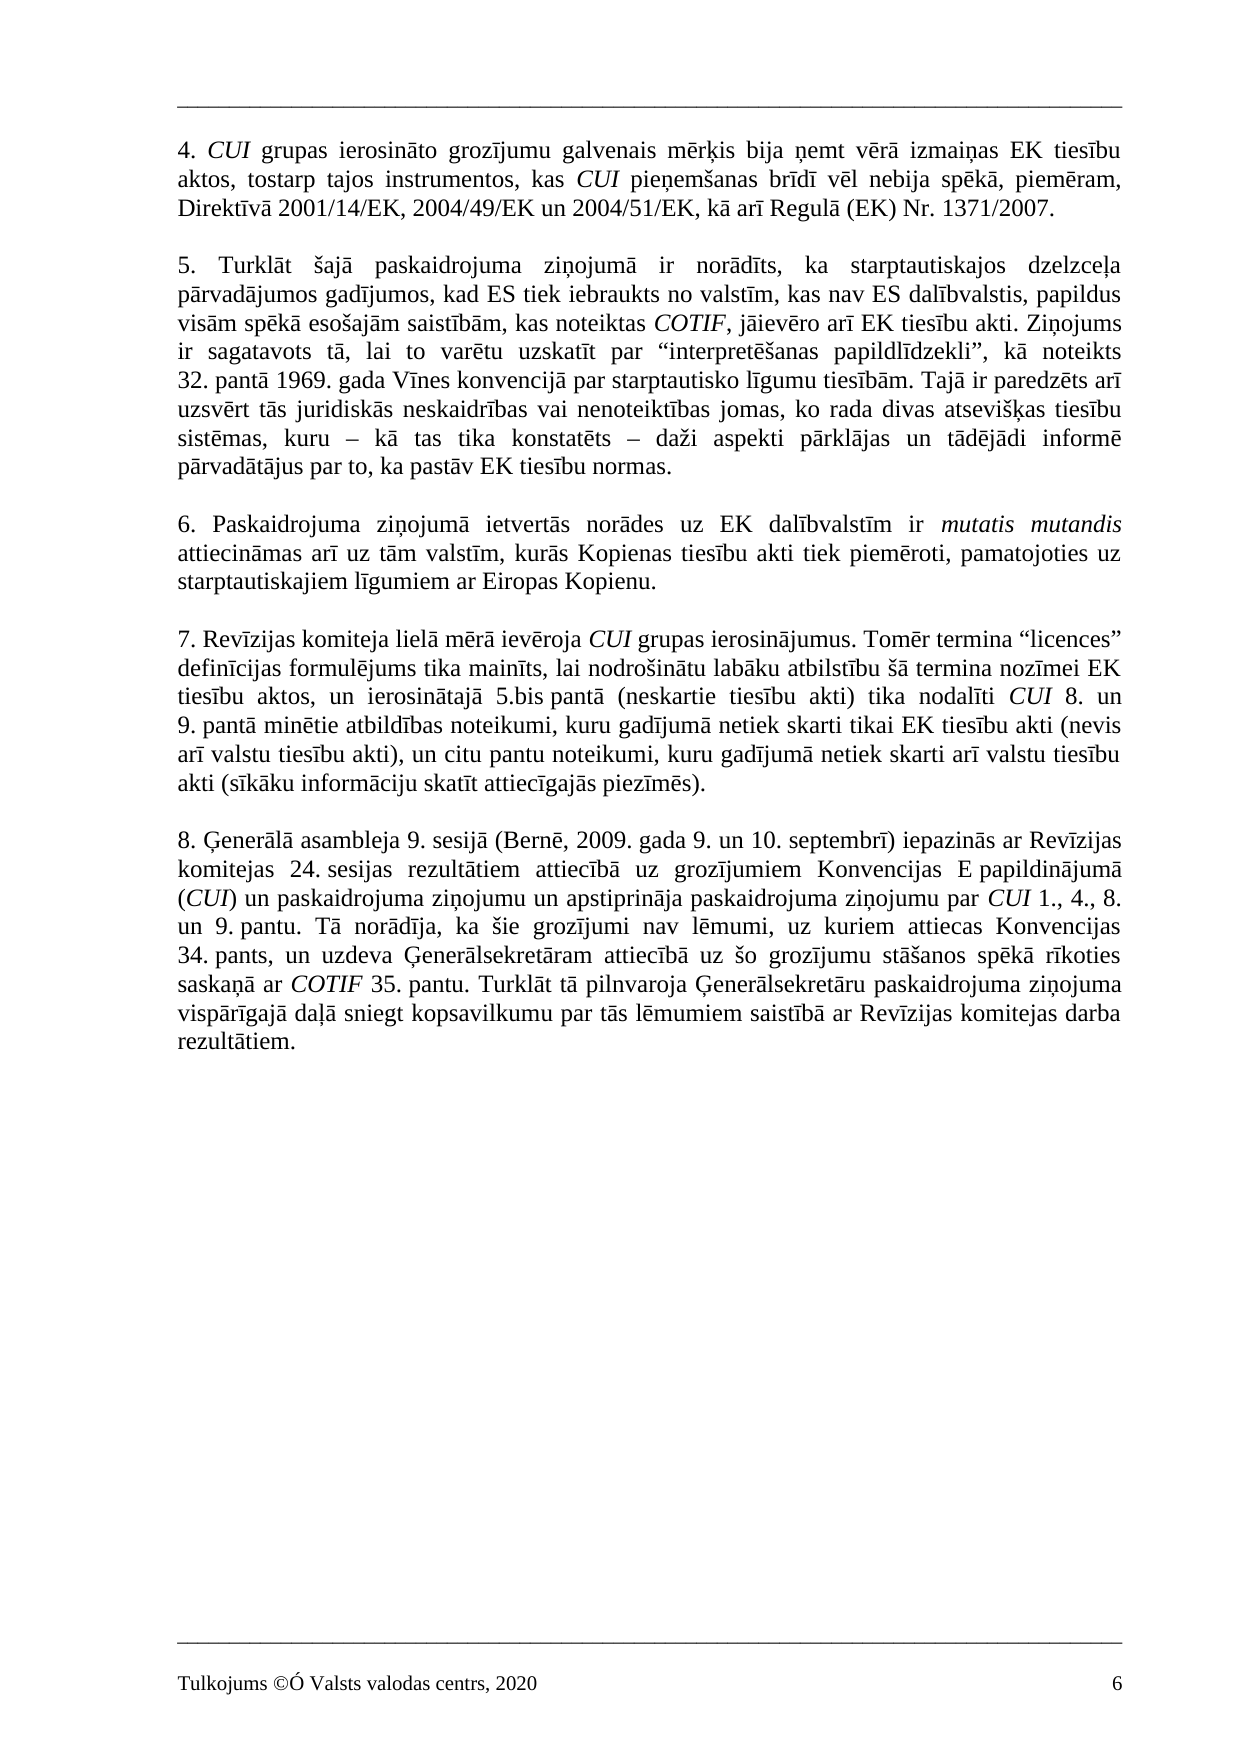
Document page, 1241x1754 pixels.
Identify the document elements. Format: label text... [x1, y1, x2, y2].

text 6. Paskaidrojuma ziņojumā ietvertās norādes uz EK dalībvalstīm ir mutatis mutandis attiecināmas arī uz tām valstīm, kurās Kopienas tiesību akti tiek piemēroti, pamatojoties uz starptautiskajiem līgumiem ar Eiropas Kopienu. [177, 509, 1122, 595]
text 7. Revīzijas komiteja lielā mērā ievēroja CUI grupas ierosinājumus. Tomēr termina “licences” definīcijas formulējums tika mainīts, lai nodrošinātu labāku atbilstību šā termina nozīmei EK tiesību aktos, un ierosinātajā 5.bis pantā (neskartie tiesību akti) tika nodalīti CUI 8. un 9. pantā minētie atbildības noteikumi, kuru gadījumā netiek skarti tikai EK tiesību akti (nevis arī valstu tiesību akti), un citu pantu noteikumi, kuru gadījumā netiek skarti arī valstu tiesību akti (sīkāku informāciju skatīt attiecīgajās piezīmēs). [177, 624, 1122, 796]
text 8. Ģenerālā asambleja 9. sesijā (Bernē, 2009. gada 9. un 10. septembrī) iepazinās ar Revīzijas komitejas 24. sesijas rezultātiem attiecībā uz grozījumiem Konvencijas E papildinājumā (CUI) un paskaidrojuma ziņojumu un apstiprināja paskaidrojuma ziņojumu par CUI 1., 4., 8. un 9. pantu. Tā norādīja, ka šie grozījumi nav lēmumi, uz kuriem attiecas Konvencijas 34. pants, un uzdeva Ģenerālsekretāram attiecībā uz šo grozījumu stāšanos spēkā rīkoties saskaņā ar COTIF 35. pantu. Turklāt tā pilnvaroja Ģenerālsekretāru paskaidrojuma ziņojuma vispārīgajā daļā sniegt kopsavilkumu par tās lēmumiem saistībā ar Revīzijas komitejas darba rezultātiem. [177, 825, 1122, 1055]
text 4. CUI grupas ierosināto grozījumu galvenais mērķis bija ņemt vērā izmaiņas EK tiesību aktos, tostarp tajos instrumentos, kas CUI pieņemšanas brīdī vēl nebija spēkā, piemēram, Direktīvā 2001/14/EK, 2004/49/EK un 2004/51/EK, kā arī Regulā (EK) Nr. 1371/2007. [177, 135, 1122, 221]
text 5. Turklāt šajā paskaidrojuma ziņojumā ir norādīts, ka starptautiskajos dzelzceļa pārvadājumos gadījumos, kad ES tiek iebraukts no valstīm, kas nav ES dalībvalstis, papildus visām spēkā esošajām saistībām, kas noteiktas COTIF, jāievēro arī EK tiesību akti. Ziņojums ir sagatavots tā, lai to varētu uzskatīt par “interpretēšanas papildlīdzekli”, kā noteikts 32. pantā 1969. gada Vīnes konvencijā par starptautisko līgumu tiesībām. Tajā ir paredzēts arī uzsvērt tās juridiskās neskaidrības vai nenoteiktības jomas, ko rada divas atsevišķas tiesību sistēmas, kuru – kā tas tika konstatēts – daži aspekti pārklājas un tādējādi informē pārvadātājus par to, ka pastāv EK tiesību normas. [177, 250, 1122, 480]
